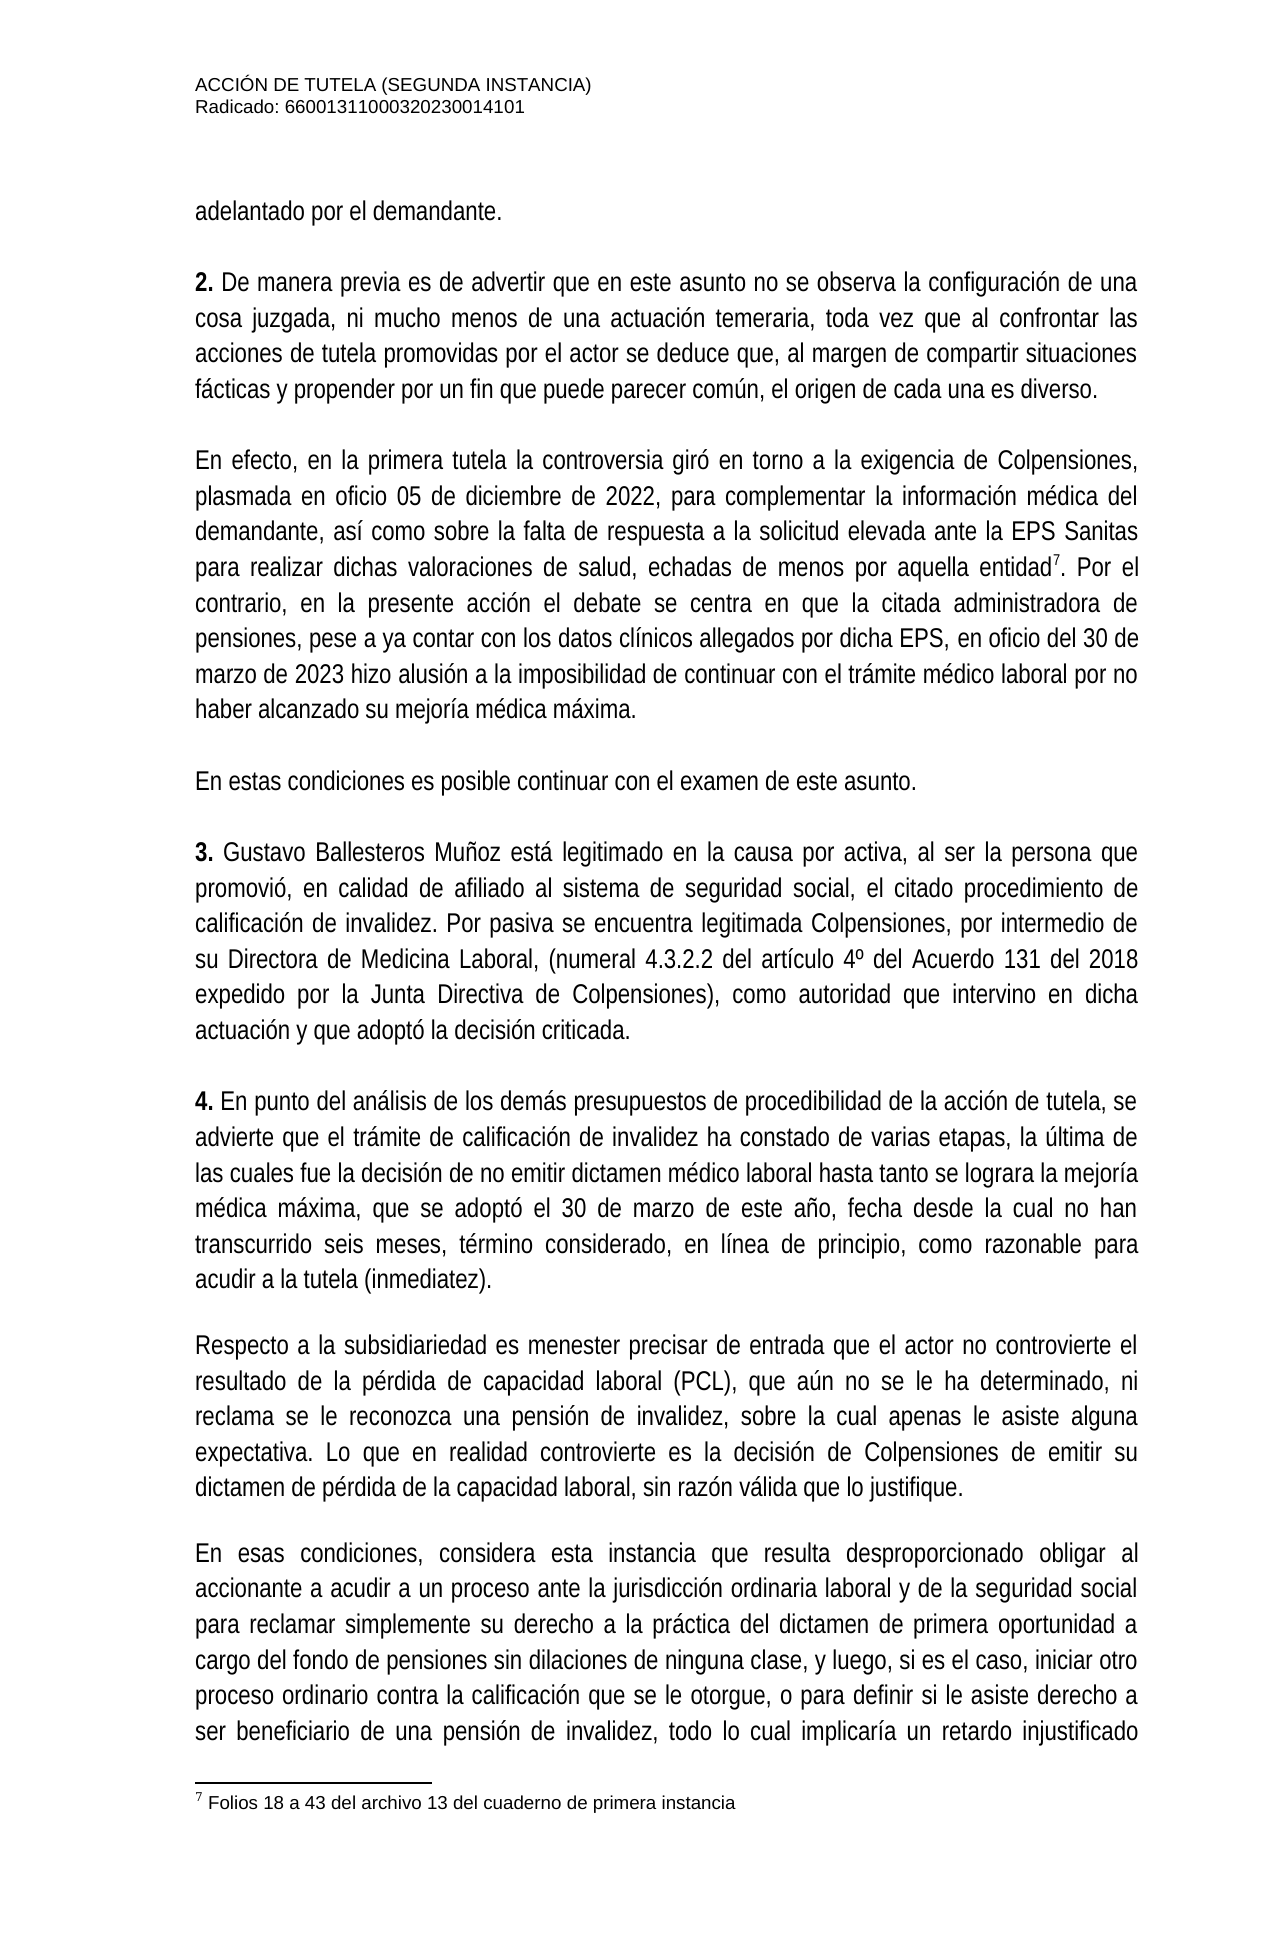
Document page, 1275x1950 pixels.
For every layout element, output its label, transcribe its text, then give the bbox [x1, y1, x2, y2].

text En efecto, en la primera tutela la controversia giró en torno a la exigencia de Colpensiones, plasmada en oficio 05 de diciembre de 2022, para complementar la información médica del demandante, así como sobre la falta de respuesta a la solicitud elevada ante la EPS Sanitas para realizar dichas valoraciones de salud, echadas de menos por aquella entidad. Por el contrario, en la presente acción el debate se centra en que la citada administradora de pensiones, pese a ya contar con los datos clínicos allegados por dicha EPS, en oficio del 30 de marzo de 2023 hizo alusión a la imposibilidad de continuar con el trámite médico laboral por no haber alcanzado su mejoría médica máxima. [195, 444, 1139, 725]
text Respecto a la subsidiariedad es menester precisar de entrada que el actor no controvierte el resultado de la pérdida de capacidad laboral (PCL), que aún no se le ha determinado, ni reclama se le reconozca una pensión de invalidez, sobre la cual apenas le asiste alguna expectativa. Lo que en realidad controvierte es la decisión de Colpensiones de emitir su dictamen de pérdida de la capacidad laboral, sin razón válida que lo justifique. [195, 1329, 1139, 1503]
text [195, 1537, 1139, 1746]
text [195, 195, 1139, 226]
text 4. En punto del análisis de los demás presupuestos de procedibilidad de la acción de tutela, se advierte que el trámite de calificación de invalidez ha constado de varias etapas, la última de las cuales fue la decisión de no emitir dictamen médico laboral hasta tanto se lograra la mejoría médica máxima, que se adoptó el 30 de marzo de este año, fecha desde la cual no han transcurrido seis meses, término considerado, en línea de principio, como razonable para acudir a la tutela (inmediatez). [195, 1086, 1139, 1295]
text 3. Gustavo Ballesteros Muñoz está legitimado en la causa por activa, al ser la persona que promovió, en calidad de afiliado al sistema de seguridad social, el citado procedimiento de calificación de invalidez. Por pasiva se encuentra legitimada Colpensiones, por intermedio de su Directora de Medicina Laboral, (numeral 4.3.2.2 del artículo 4º del Acuerdo 131 del 2018 expedido por la Junta Directiva de Colpensiones), como autoridad que intervino en dicha actuación y que adoptó la decisión criticada. [195, 836, 1139, 1045]
text En estas condiciones es posible continuar con el examen de este asunto. [195, 765, 1139, 796]
text 2. De manera previa es de advertir que en este asunto no se observa la configuración de una cosa juzgada, ni mucho menos de una actuación temeraria, toda vez que al confrontar las acciones de tutela promovidas por el actor se deduce que, al margen de compartir situaciones fácticas y propender por un fin que puede parecer común, el origen de cada una es diverso. [195, 266, 1139, 404]
